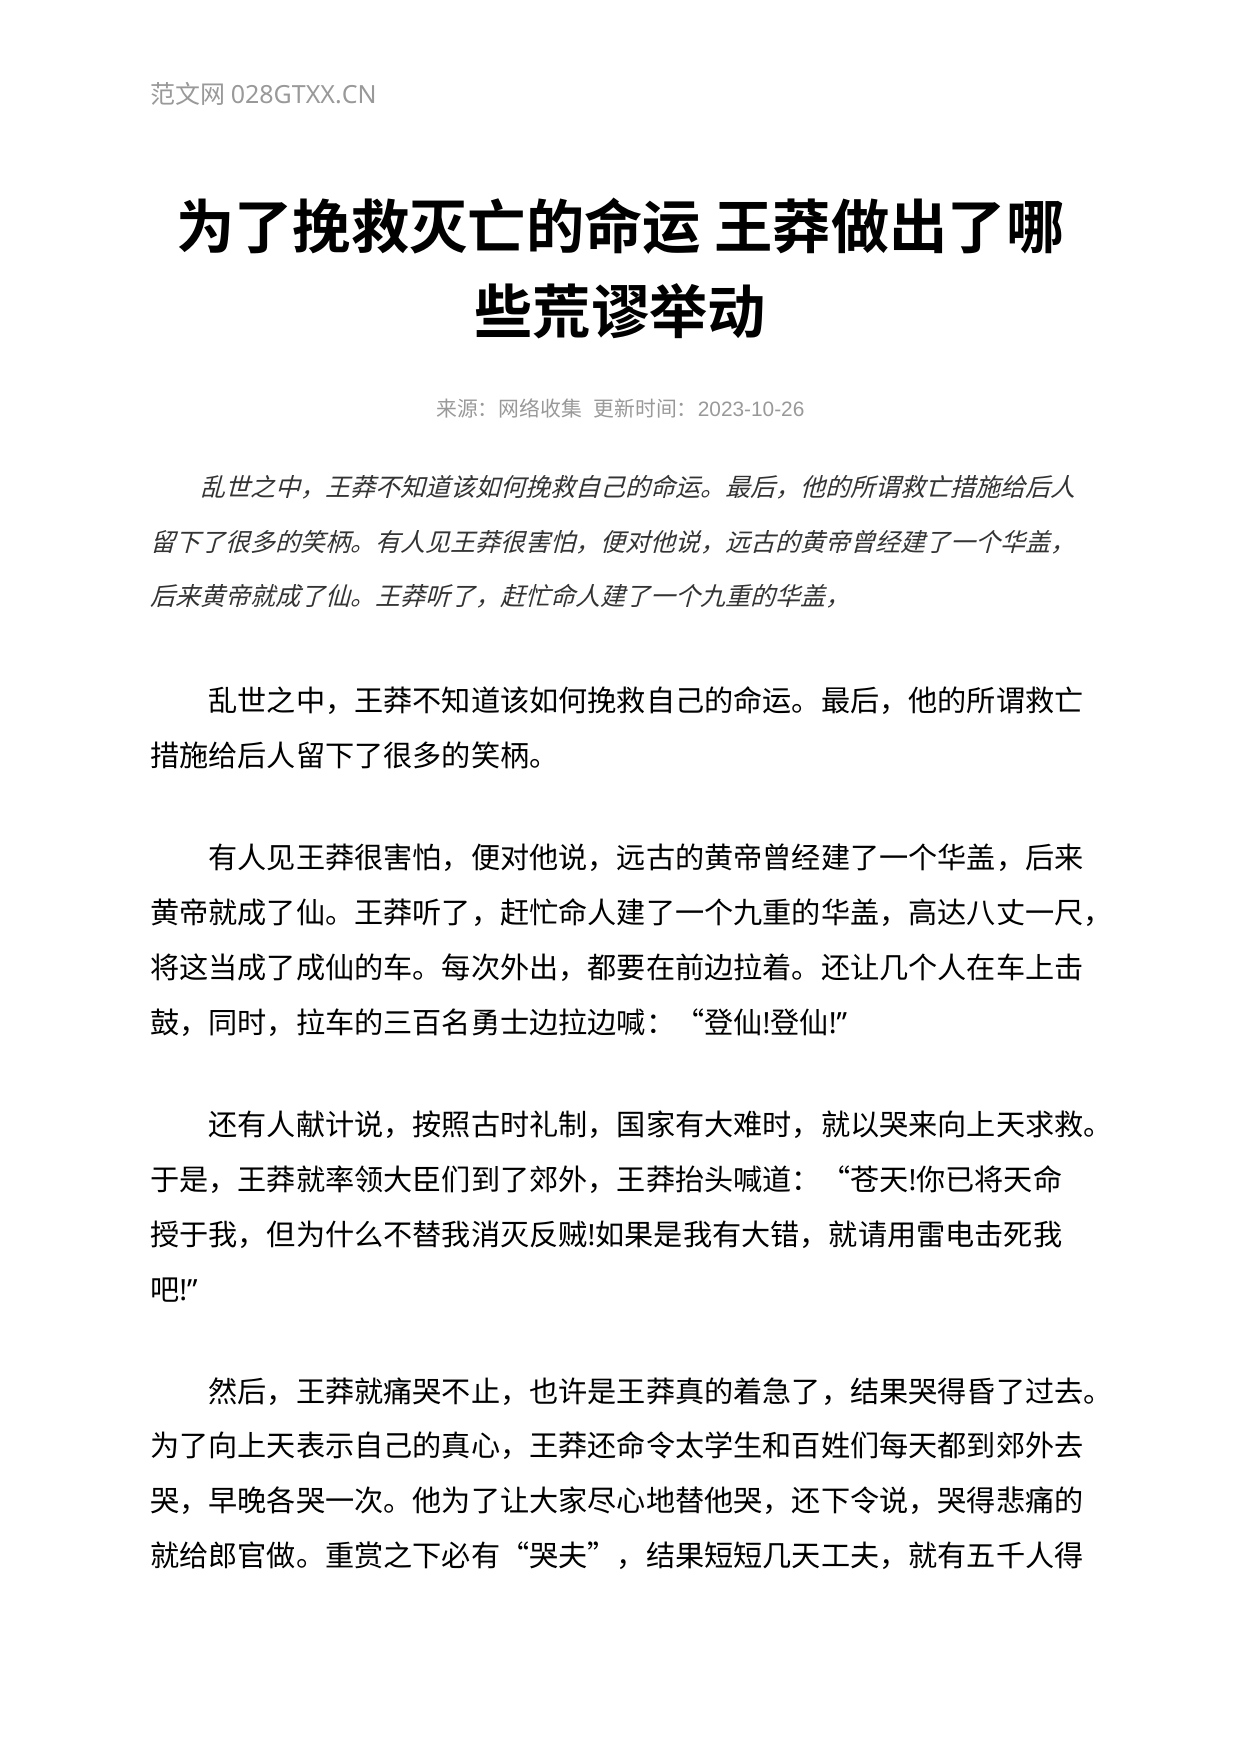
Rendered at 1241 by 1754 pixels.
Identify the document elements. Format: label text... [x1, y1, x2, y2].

text 有人见王莽很害怕，便对他说，远古的黄帝曾经建了一个华盖，后来黄帝就成了仙。王莽听了，赶忙命人建了一个九重的华盖，高达八丈一尺，将这当成了成仙的车。每次外出，都要在前边拉着。还让几个人在车上击鼓，同时，拉车的三百名勇士边拉边喊：“登仙!登仙!” [150, 834, 1090, 1042]
subtitle 为了挽救灭亡的命运 王莽做出了哪些荒谬举动 [150, 181, 1090, 350]
text 来源：网络收集 更新时间：2023-10-26 [150, 397, 1090, 421]
text 乱世之中，王莽不知道该如何挽救自己的命运。最后，他的所谓救亡措施给后人留下了很多的笑柄。 [150, 678, 1090, 775]
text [150, 1368, 1090, 1575]
text 还有人献计说，按照古时礼制，国家有大难时，就以哭来向上天求救。于是，王莽就率领大臣们到了郊外，王莽抬头喊道：“苍天!你已将天命授于我，但为什么不替我消灭反贼!如果是我有大错，就请用雷电击死我吧!” [150, 1101, 1090, 1308]
text 乱世之中，王莽不知道该如何挽救自己的命运。最后，他的所谓救亡措施给后人留下了很多的笑柄。有人见王莽很害怕，便对他说，远古的黄帝曾经建了一个华盖，后来黄帝就成了仙。王莽听了，赶忙命人建了一个九重的华盖， [150, 468, 1090, 613]
